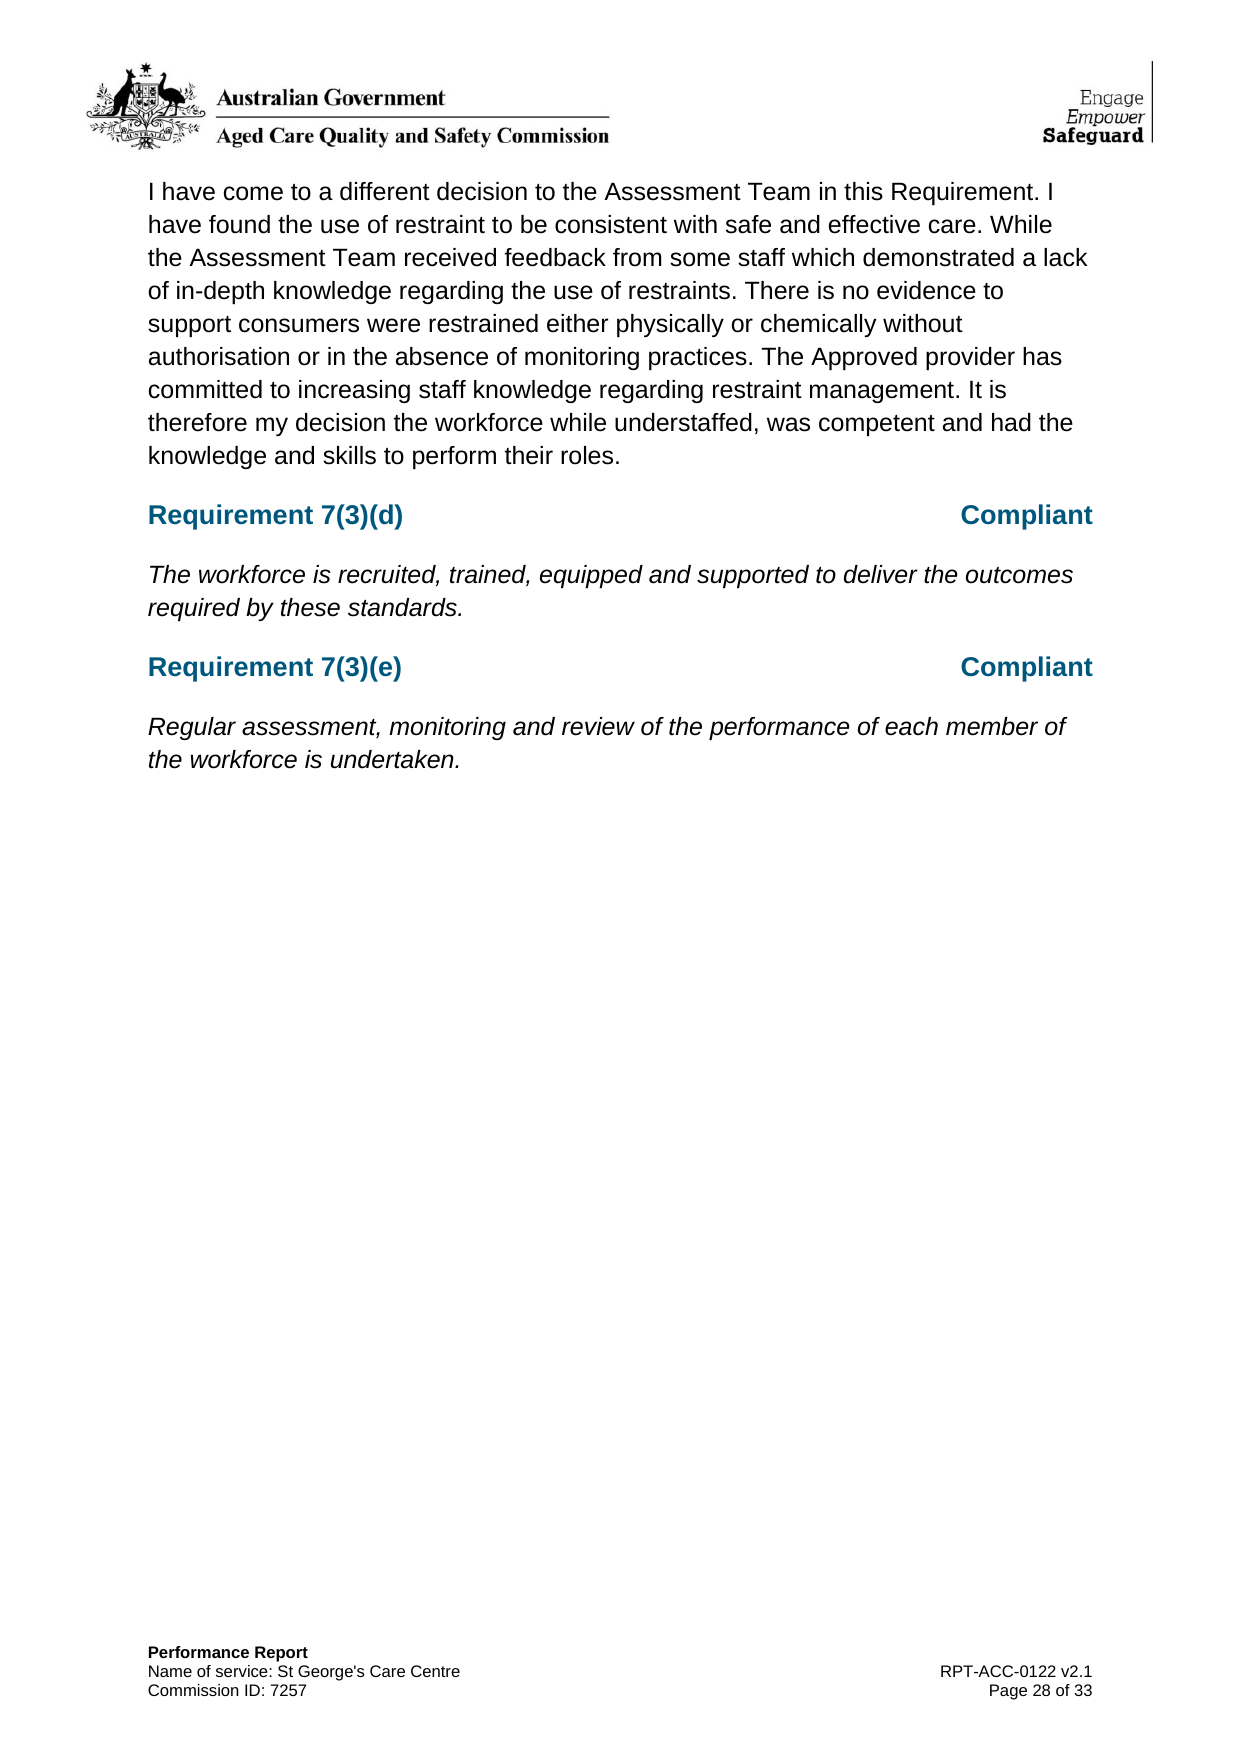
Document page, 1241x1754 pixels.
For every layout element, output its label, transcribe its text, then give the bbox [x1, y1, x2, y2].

text The workforce is recruited, trained, equipped and supported to deliver the outcomes required by these standards. [148, 560, 1092, 622]
subtitle Requirement 7(3)(e) Compliant [148, 651, 1092, 683]
subtitle Requirement 7(3)(d) Compliant [148, 499, 1092, 531]
picture [0, 1, 1241, 171]
text Regular assessment, monitoring and review of the performance of each member of the workforce is undertaken. [148, 712, 1092, 774]
text I have come to a different decision to the Assessment Team in this Requirement. I have found the use of restraint to be consistent with safe and effective care. While the Assessment Team received feedback from some staff which demonstrated a lack of in-depth knowledge regarding the use of restraints. There is no evidence to support consumers were restrained either physically or chemically without authorisation or in the absence of monitoring practices. The Approved provider has committed to increasing staff knowledge regarding restraint management. It is therefore my decision the workforce while understaffed, was competent and had the knowledge and skills to perform their roles. [148, 177, 1092, 470]
